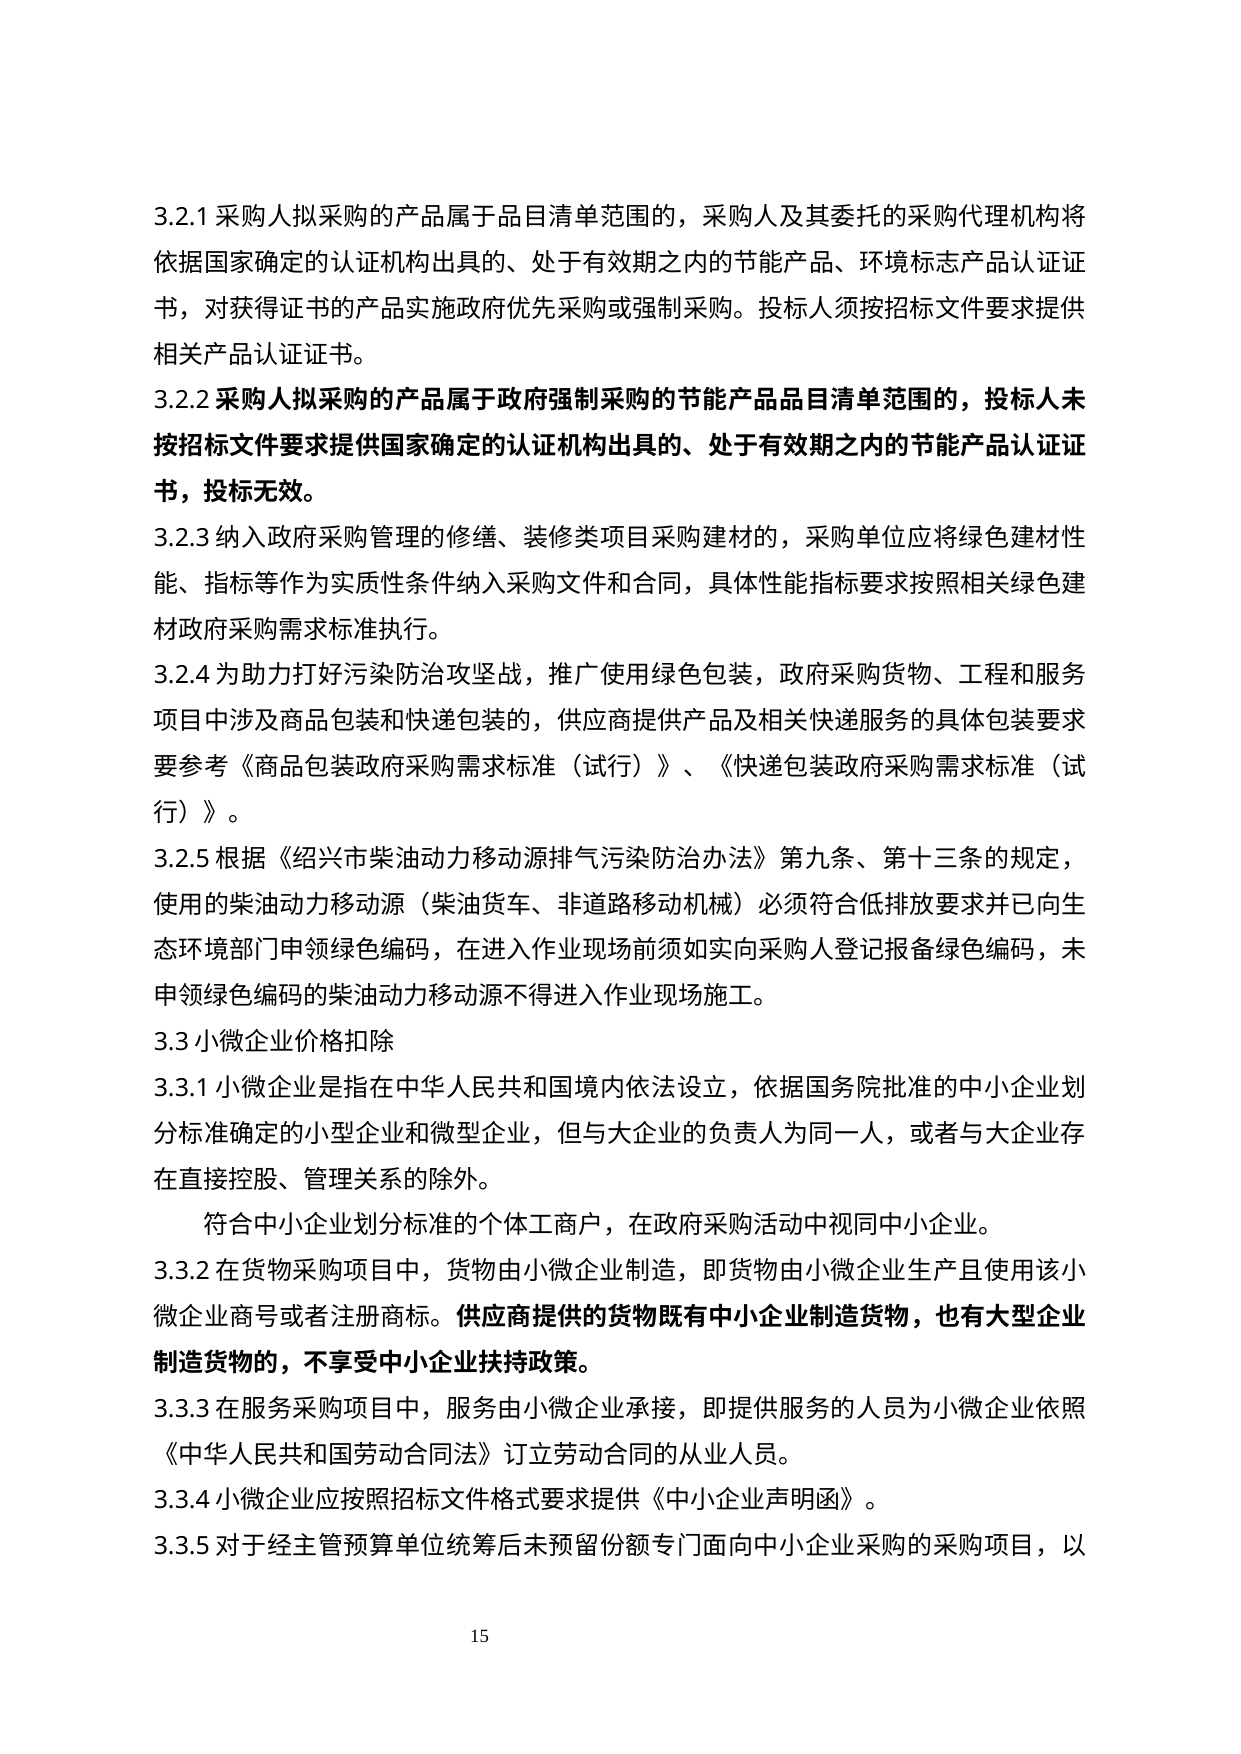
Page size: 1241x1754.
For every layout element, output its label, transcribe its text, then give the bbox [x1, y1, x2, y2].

text 3.2.1采购人拟采购的产品属于品目清单范围的，采购人及其委托的采购代理机构将依据国家确定的认证机构出具的、处于有效期之内的节能产品、环境标志产品认证证书，对获得证书的产品实施政府优先采购或强制采购。投标人须按招标文件要求提供相关产品认证证书。 [153, 189, 1087, 372]
text 3.2.4为助力打好污染防治攻坚战，推广使用绿色包装，政府采购货物、工程和服务项目中涉及商品包装和快递包装的，供应商提供产品及相关快递服务的具体包装要求要参考《商品包装政府采购需求标准（试行）》、《快递包装政府采购需求标准（试行）》。 [153, 647, 1087, 831]
text 3.3.1小微企业是指在中华人民共和国境内依法设立，依据国务院批准的中小企业划分标准确定的小型企业和微型企业，但与大企业的负责人为同一人，或者与大企业存在直接控股、管理关系的除外。 [153, 1060, 1087, 1197]
text 3.2.3纳入政府采购管理的修缮、装修类项目采购建材的，采购单位应将绿色建材性能、指标等作为实质性条件纳入采购文件和合同，具体性能指标要求按照相关绿色建材政府采购需求标准执行。 [153, 510, 1087, 647]
text 符合中小企业划分标准的个体工商户，在政府采购活动中视同中小企业。 [153, 1197, 1087, 1243]
text 3.2.2采购人拟采购的产品属于政府强制采购的节能产品品目清单范围的，投标人未按招标文件要求提供国家确定的认证机构出具的、处于有效期之内的节能产品认证证书，投标无效。 [153, 372, 1087, 510]
text 3.3.2在货物采购项目中，货物由小微企业制造，即货物由小微企业生产且使用该小微企业商号或者注册商标。供应商提供的货物既有中小企业制造货物，也有大型企业制造货物的，不享受中小企业扶持政策。 [153, 1243, 1087, 1381]
text 3.3.4小微企业应按照招标文件格式要求提供《中小企业声明函》。 [153, 1472, 1087, 1518]
text 3.3小微企业价格扣除 [153, 1014, 1087, 1060]
text 3.2.5根据《绍兴市柴油动力移动源排气污染防治办法》第九条、第十三条的规定，使用的柴油动力移动源（柴油货车、非道路移动机械）必须符合低排放要求并已向生态环境部门申领绿色编码，在进入作业现场前须如实向采购人登记报备绿色编码，未申领绿色编码的柴油动力移动源不得进入作业现场施工。 [153, 831, 1087, 1014]
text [153, 1518, 1087, 1564]
text 3.3.3在服务采购项目中，服务由小微企业承接，即提供服务的人员为小微企业依照《中华人民共和国劳动合同法》订立劳动合同的从业人员。 [153, 1381, 1087, 1472]
